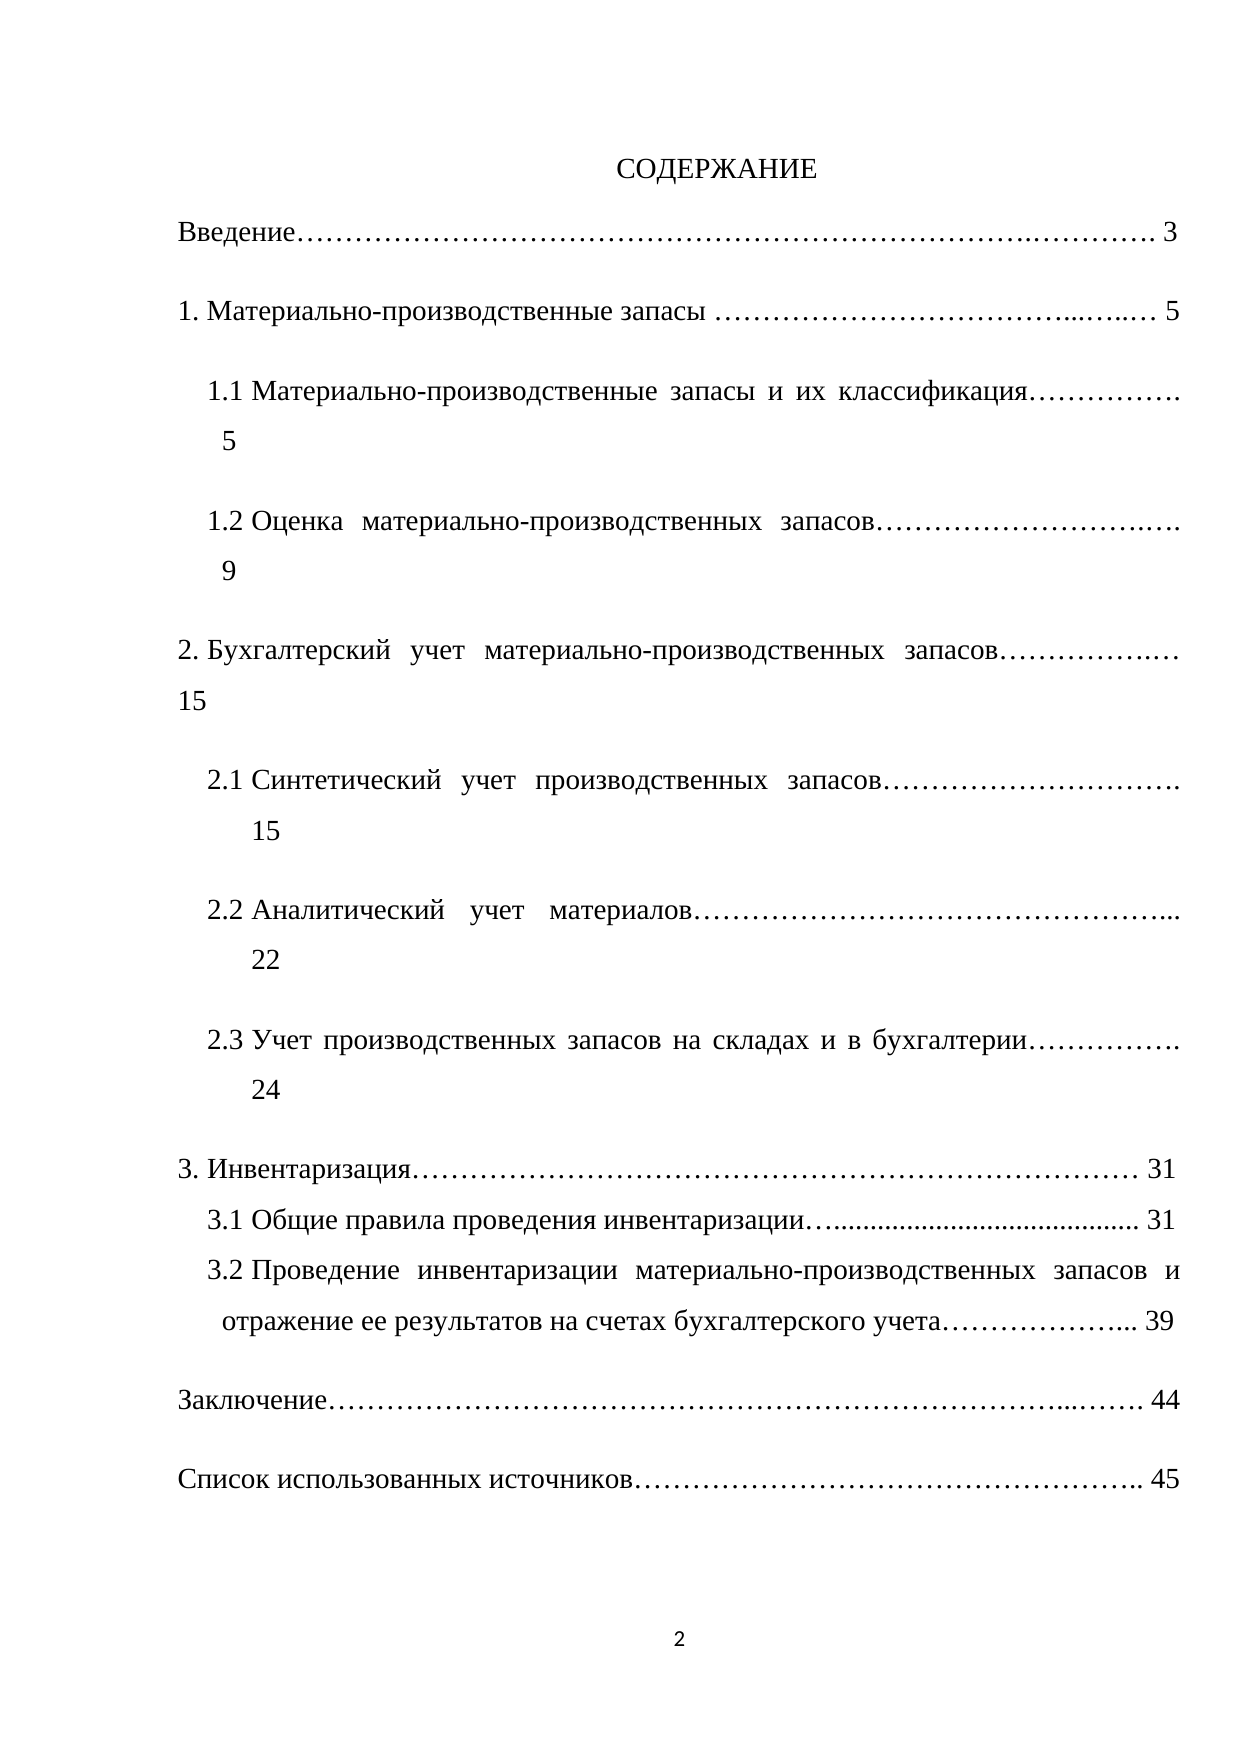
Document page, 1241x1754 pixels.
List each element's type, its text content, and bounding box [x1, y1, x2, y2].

text СОДЕРЖАНИЕ [177, 147, 1181, 185]
list Инвентаризация………………………………………………………………… 31 [177, 1152, 1181, 1185]
text Заключение…………………………………………………………………...……. 44 [177, 1382, 1181, 1416]
list Бухгалтерский учет материально-производственных запасов…………….… 15 [177, 632, 1181, 716]
list Материально-производственные запасы и их классификация……………. 5 [207, 373, 1181, 457]
list Аналитический учет материалов…………………………………………... 22 [207, 892, 1181, 976]
text Список использованных источников…………………………………………….. 45 [177, 1462, 1181, 1495]
list Проведение инвентаризации материально-производственных запасов и отражение ее результатов на счетах бухгалтерского учета………………... 39 [207, 1252, 1181, 1336]
list Оценка материально-производственных запасов……………………….…. 9 [207, 503, 1181, 587]
list Синтетический учет производственных запасов…………………………. 15 [207, 762, 1181, 846]
list Общие правила проведения инвентаризации….......................................... 31 [207, 1202, 1181, 1236]
text 1. Материально-производственные запасы ………………………………...…..… 5 [177, 293, 1181, 327]
text Введение………………………………………………………………….…………. 3 [177, 214, 1181, 247]
list Учет производственных запасов на складах и в бухгалтерии……………. 24 [207, 1022, 1181, 1106]
